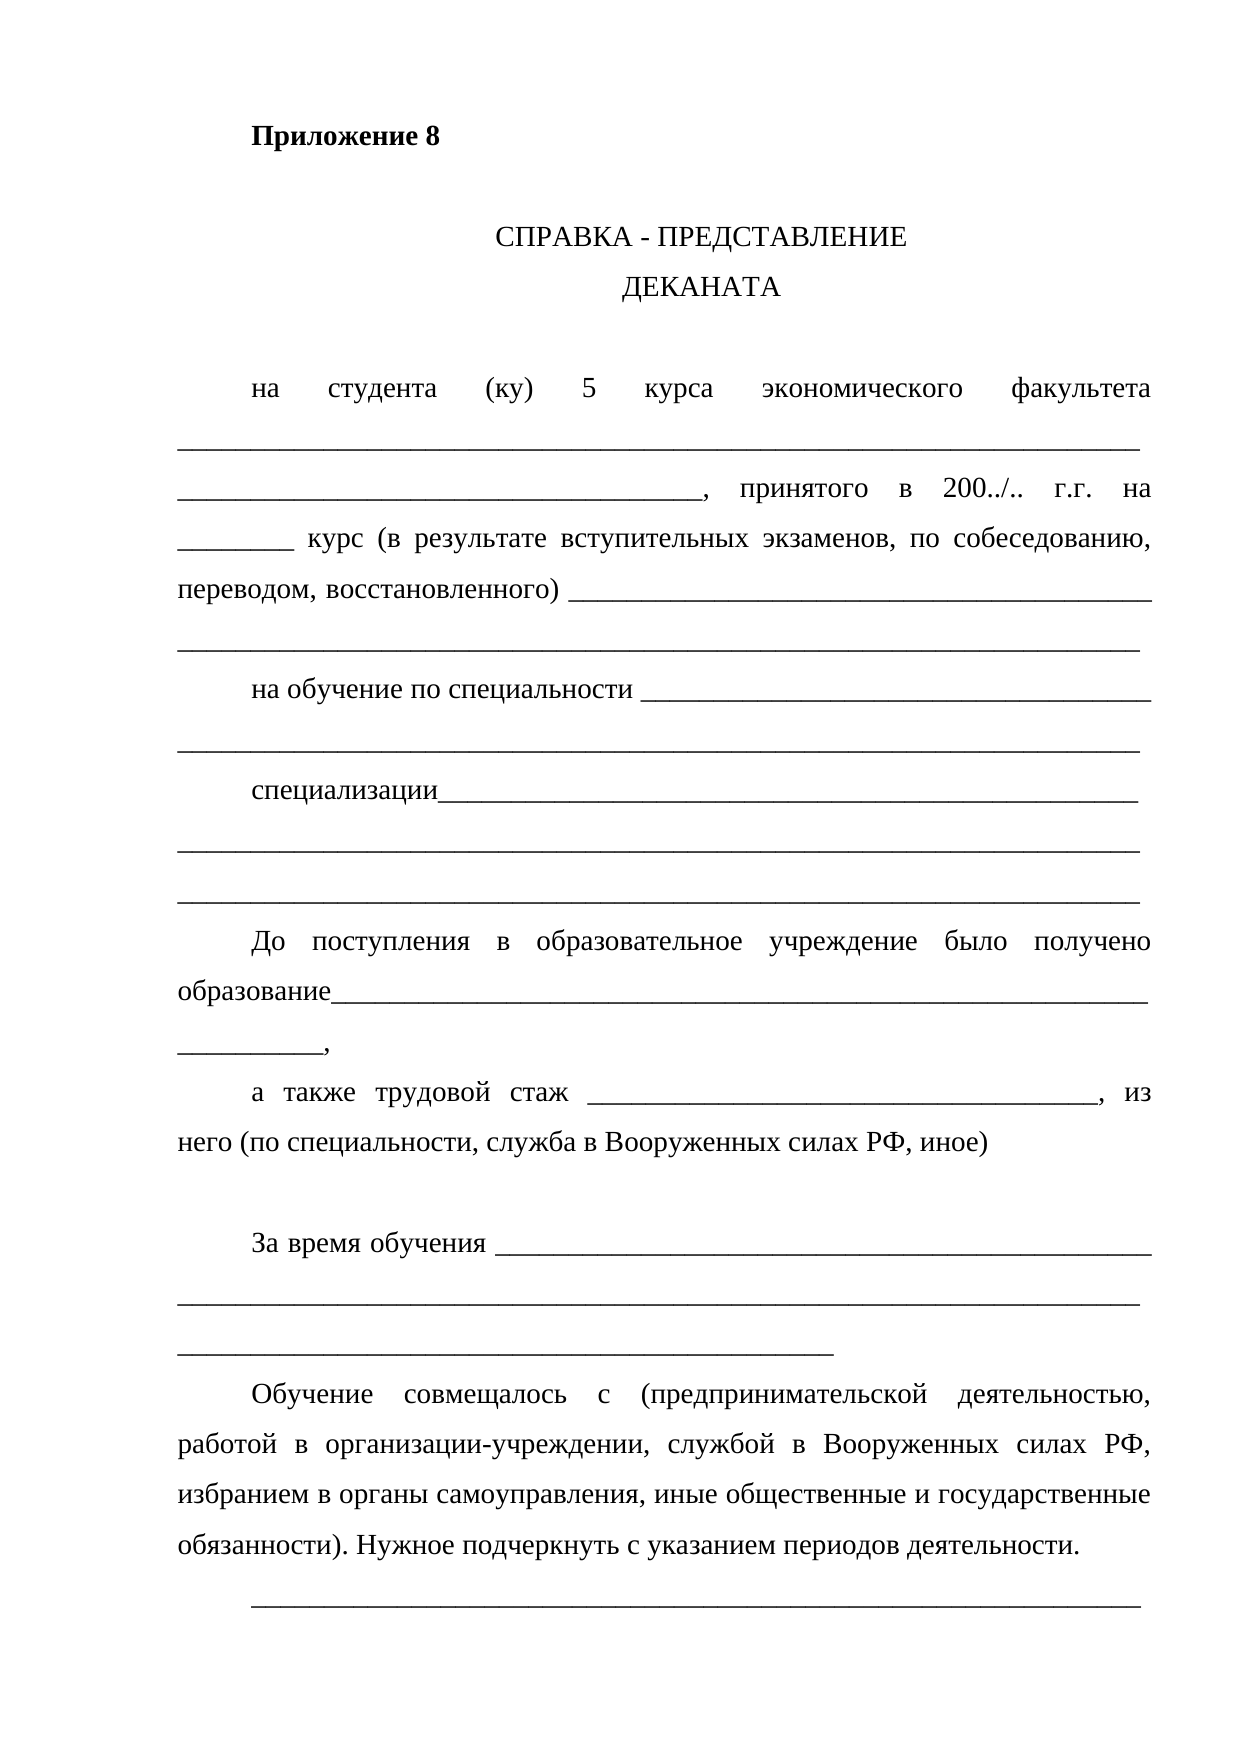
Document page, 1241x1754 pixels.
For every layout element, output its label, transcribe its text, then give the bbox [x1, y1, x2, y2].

text ДЕКАНАТА [177, 269, 1152, 303]
text За время обучения _____________________________________________ _______________________________________________________________________________________________________________ [177, 1225, 1152, 1359]
text на студента (ку) 5 курса экономического факультета ______________________________________________________________________________________________________, принятого в 200../.. г.г. на ________ курс (в результате вступительных экзаменов, по собеседованию, переводом, восстановленного) ________________________________________ __________________________________________________________________ [177, 370, 1152, 655]
text СПРАВКА - ПРЕДСТАВЛЕНИЕ [177, 219, 1152, 252]
text Обучение совмещалось с (предпринимательской деятельностью, работой в организации-учреждении, службой в Вооруженных силах РФ, избранием в органы самоуправления, иные общественные и государственные обязанности). Нужное подчеркнуть с указанием периодов деятельности. [177, 1376, 1152, 1560]
text специализации____________________________________________________________________________________________________________________________________________________________________________________ [177, 772, 1152, 906]
text До поступления в образовательное учреждение было получено образование__________________________________________________________________, [177, 923, 1152, 1057]
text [177, 1577, 1152, 1611]
text Приложение 8 [177, 118, 1152, 152]
text а также трудовой стаж ___________________________________, из него (по специальности, служба в Вооруженных силах РФ, иное) [177, 1074, 1152, 1158]
text на обучение по специальности ___________________________________ __________________________________________________________________ [177, 672, 1152, 755]
